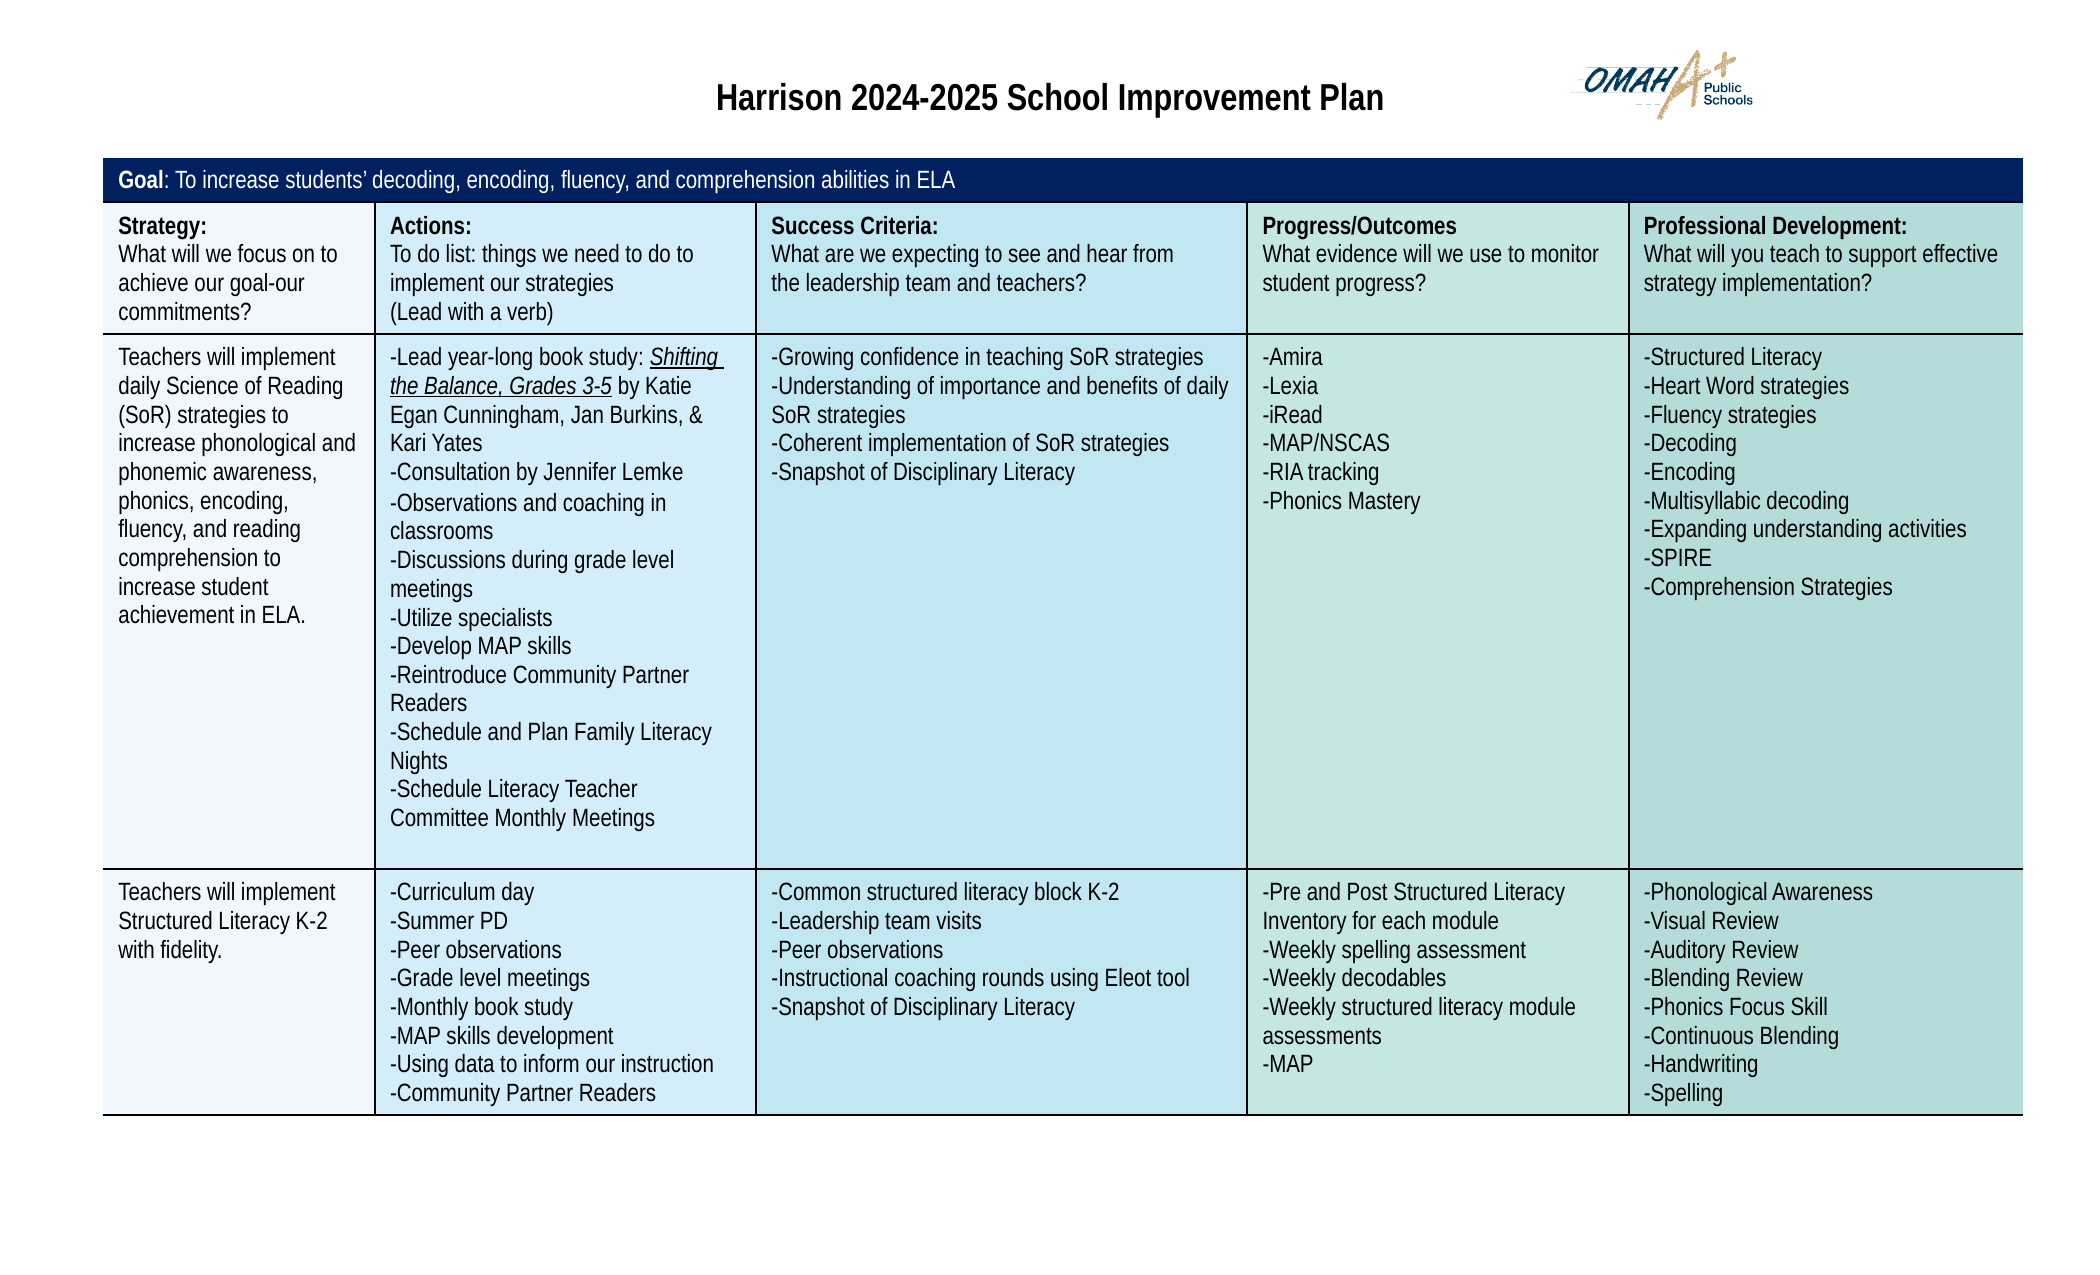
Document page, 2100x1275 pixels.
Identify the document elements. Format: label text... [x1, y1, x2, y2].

table_cell -Structured Literacy -Heart Word strategies -Fluency strategies -Decoding -Encoding -Multisyllabic decoding -Expanding understanding activities -SPIRE -Comprehension Strategies [1630, 335, 2023, 868]
table_cell -Amira -Lexia -iRead -MAP/NSCAS -RIA tracking -Phonics Mastery [1248, 335, 1628, 868]
picture [1570, 50, 1753, 120]
table_cell Success Criteria: What are we expecting to see and hear from the leadership team and teachers? [757, 203, 1246, 333]
table_cell Teachers will implement daily Science of Reading (SoR) strategies to increase phonological and phonemic awareness, phonics, encoding, fluency, and reading comprehension to increase student achievement in ELA. [103, 335, 374, 868]
table_cell -Growing confidence in teaching SoR strategies -Understanding of importance and benefits of daily SoR strategies -Coherent implementation of SoR strategies -Snapshot of Disciplinary Literacy [757, 335, 1246, 868]
table_cell Professional Development: What will you teach to support effective strategy implementation? [1630, 203, 2023, 333]
table_cell Actions: To do list: things we need to do to implement our strategies (Lead with a verb) [376, 203, 755, 333]
table_cell Progress/Outcomes What evidence will we use to monitor student progress? [1248, 203, 1628, 333]
table_cell Strategy: What will we focus on to achieve our goal-our commitments? [103, 203, 374, 333]
table_cell Teachers will implement Structured Literacy K-2 with fidelity. [103, 870, 374, 1114]
table_cell -Lead year-long book study: Shifting the Balance, Grades 3-5 by Katie Egan Cunningham, Jan Burkins, & Kari Yates -Consultation by Jennifer Lemke -Observations and coaching in classrooms -Discussions during grade level meetings -Utilize specialists -Develop MAP skills -Reintroduce Community Partner Readers -Schedule and Plan Family Literacy Nights -Schedule Literacy Teacher Committee Monthly Meetings [376, 335, 755, 868]
table_header Goal: To increase students’ decoding, encoding, fluency, and comprehension abilities in ELA [103, 158, 2023, 201]
